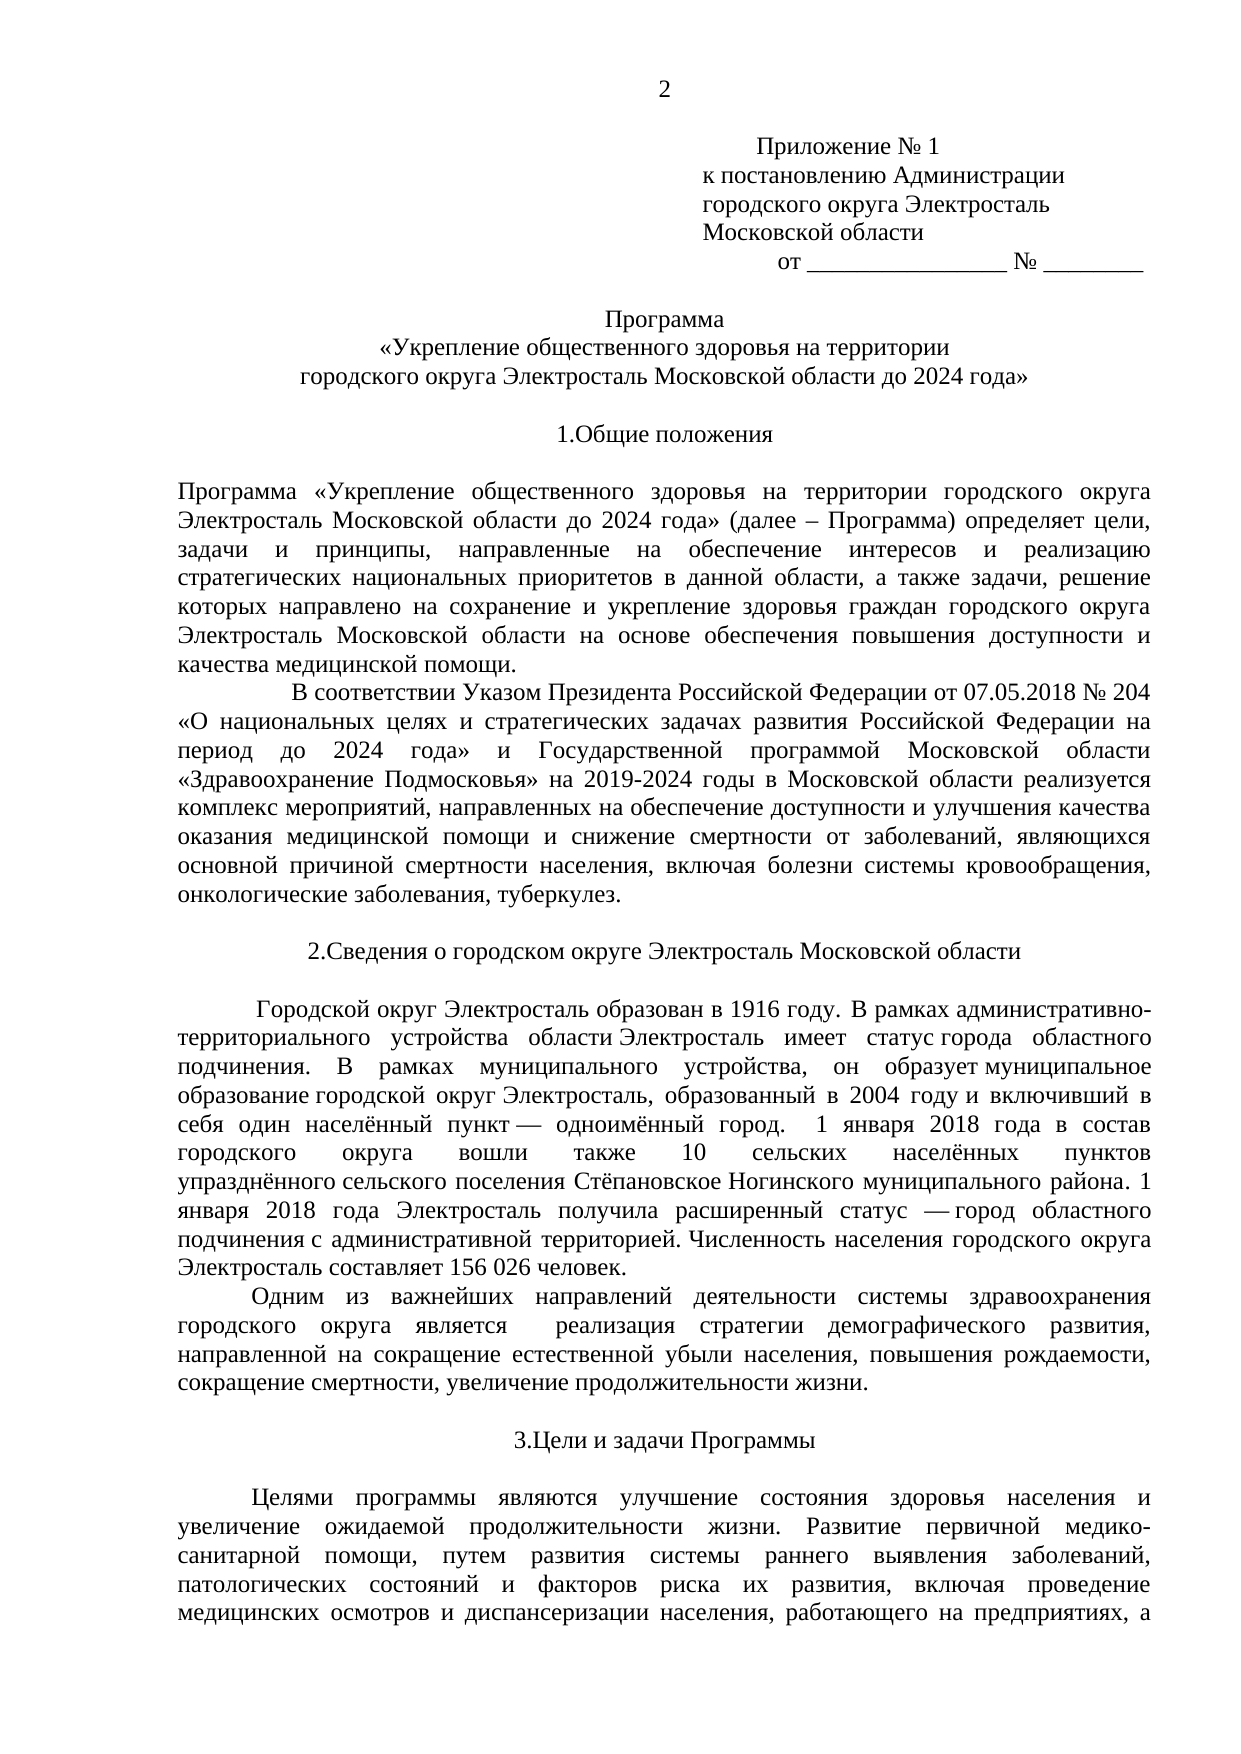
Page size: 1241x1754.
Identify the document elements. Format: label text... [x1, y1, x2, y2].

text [177, 1482, 1152, 1626]
text 1.Общие положения [177, 419, 1152, 447]
text от ________________ № ________ [177, 246, 1152, 275]
text «Укрепление общественного здоровья на территории [177, 332, 1152, 361]
text 2.Сведения о городском округе Электросталь Московской области [177, 936, 1152, 965]
text Приложение № 1 [177, 131, 1152, 160]
text городского округа Электросталь Московской области до 2024 года» [177, 361, 1152, 390]
text 3.Цели и задачи Программы [177, 1425, 1152, 1454]
text Городской округ Электросталь образован в 1916 году. В рамках административно-территориального устройства области Электросталь имеет статус города областного подчинения. В рамках муниципального устройства, он образует муниципальное образование городской округ Электросталь, образованный в 2004 году и включивший в себя один населённый пункт — одноимённый город. 1 января 2018 года в состав городского округа вошли также 10 сельских населённых пунктов упразднённого сельского поселения Стёпановское Ногинского муниципального района. 1 января 2018 года Электросталь получила расширенный статус — город областного подчинения с административной территорией. Численность населения городского округа Электросталь составляет 156 026 человек. [177, 994, 1152, 1281]
text к постановлению Администрации [177, 160, 1152, 189]
text Программа «Укрепление общественного здоровья на территории городского округа Электросталь Московской области до 2024 года» (далее – Программа) определяет цели, задачи и принципы, направленные на обеспечение интересов и реализацию стратегических национальных приоритетов в данной области, а также задачи, решение которых направлено на сохранение и укрепление здоровья граждан городского округа Электросталь Московской области на основе обеспечения повышения доступности и качества медицинской помощи. [177, 476, 1152, 677]
text Одним из важнейших направлений деятельности системы здравоохранения городского округа является реализация стратегии демографического развития, направленной на сокращение естественной убыли населения, повышения рождаемости, сокращение смертности, увеличение продолжительности жизни. [177, 1281, 1152, 1396]
text Программа [177, 304, 1152, 332]
text В соответствии Указом Президента Российской Федерации от 07.05.2018 № 204 «О национальных целях и стратегических задачах развития Российской Федерации на период до 2024 года» и Государственной программой Московской области «Здравоохранение Подмосковья» на 2019-2024 годы в Московской области реализуется комплекс мероприятий, направленных на обеспечение доступности и улучшения качества оказания медицинской помощи и снижение смертности от заболеваний, являющихся основной причиной смертности населения, включая болезни системы кровообращения, онкологические заболевания, туберкулез. [177, 677, 1152, 907]
text Московской области [177, 217, 1152, 246]
text городского округа Электросталь [177, 189, 1152, 217]
